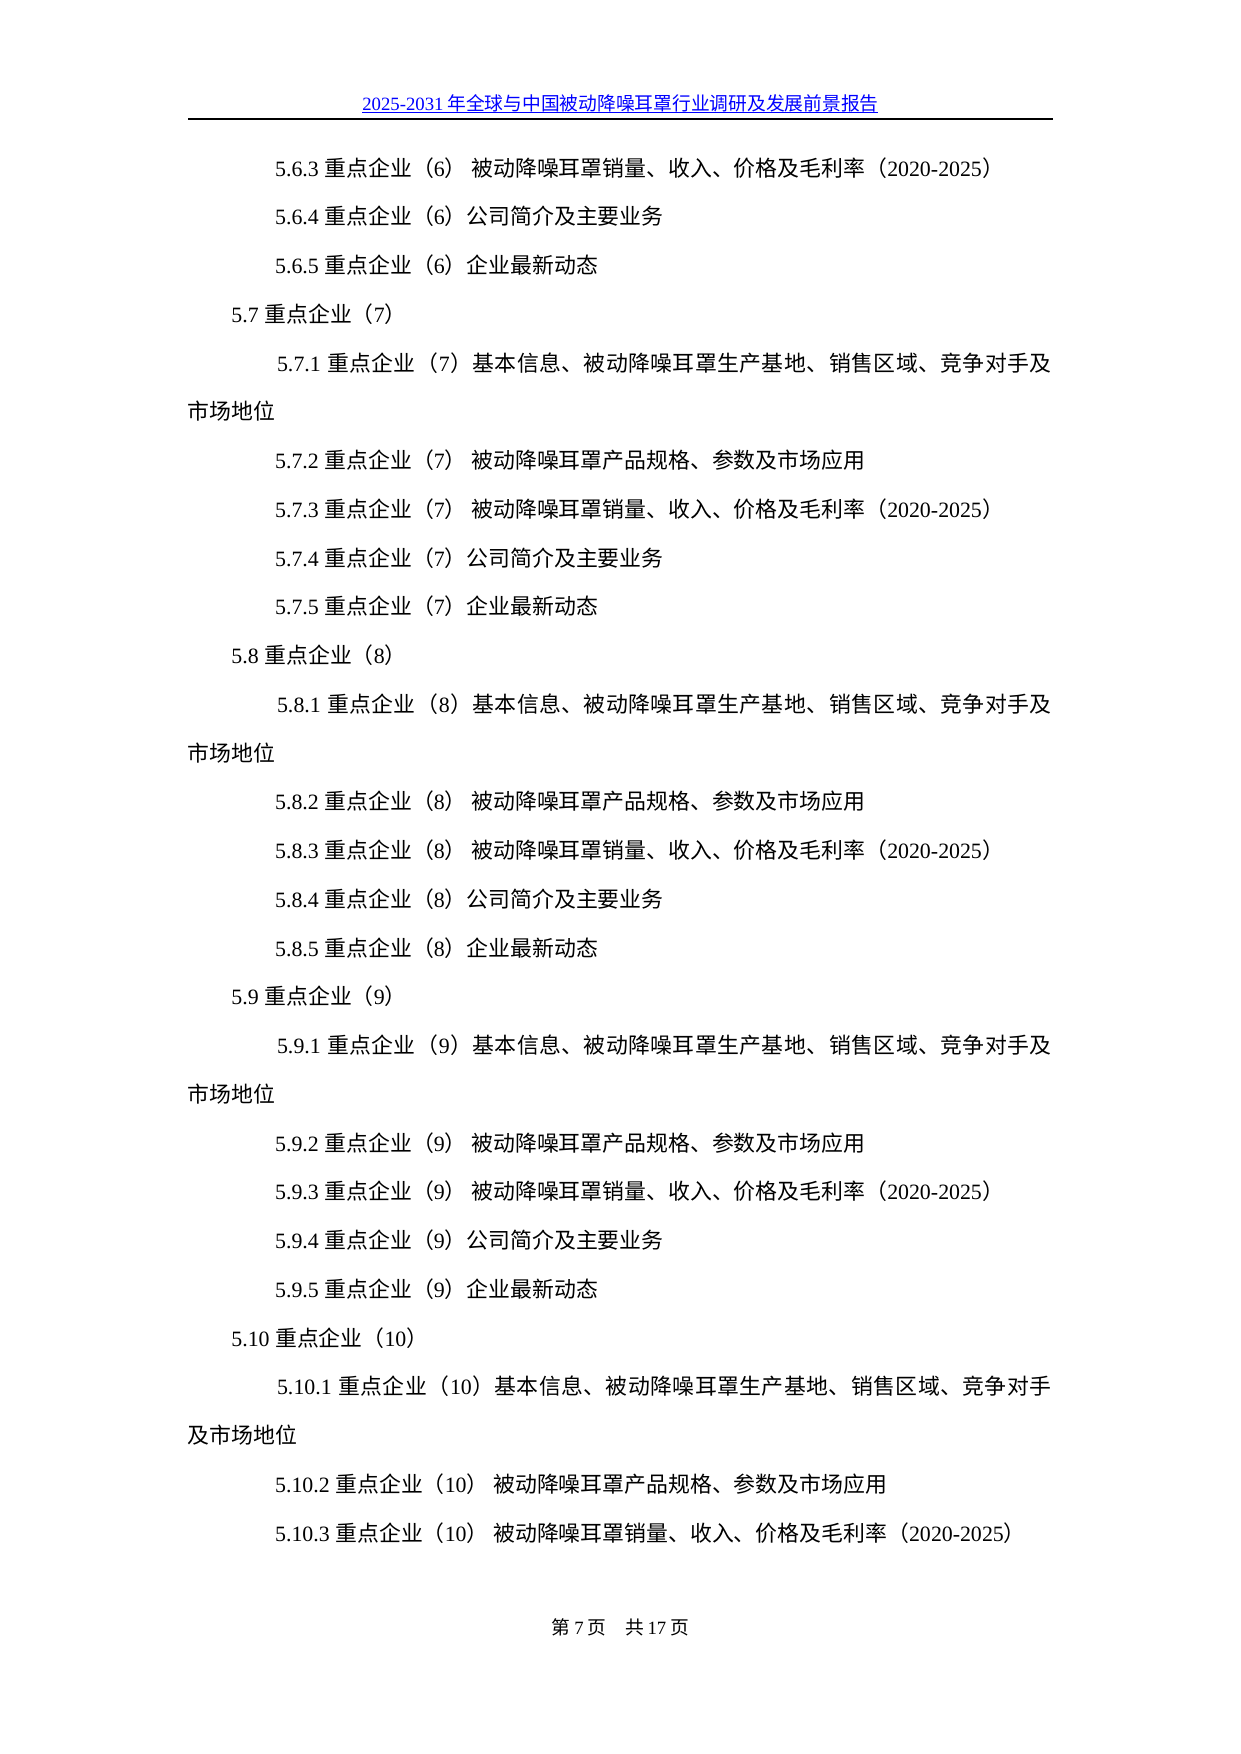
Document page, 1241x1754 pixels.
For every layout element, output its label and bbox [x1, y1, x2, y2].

text [187, 150, 1053, 1548]
